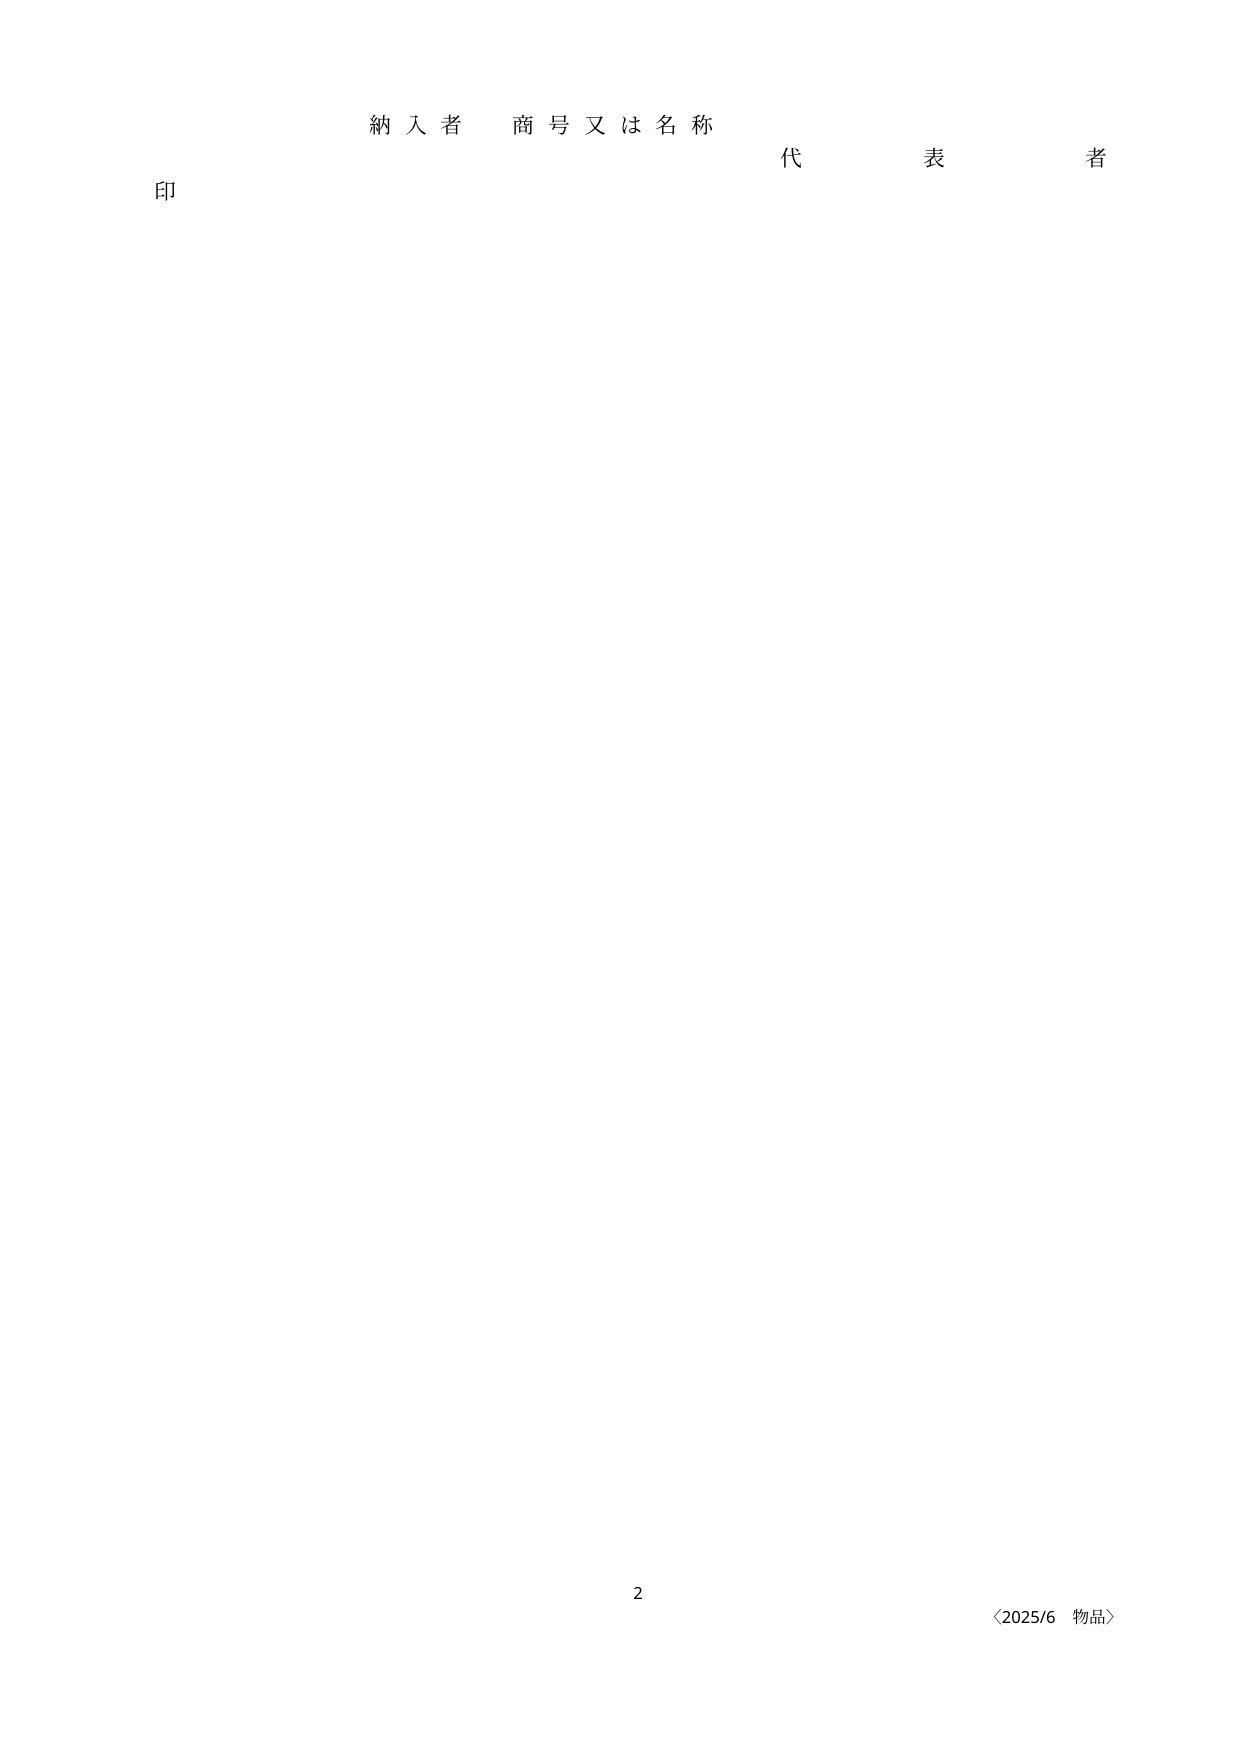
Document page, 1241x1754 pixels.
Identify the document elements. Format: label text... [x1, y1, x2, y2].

text 納入者 商号又は名称 [154, 108, 1122, 141]
text 代表者 印 [154, 141, 1122, 206]
